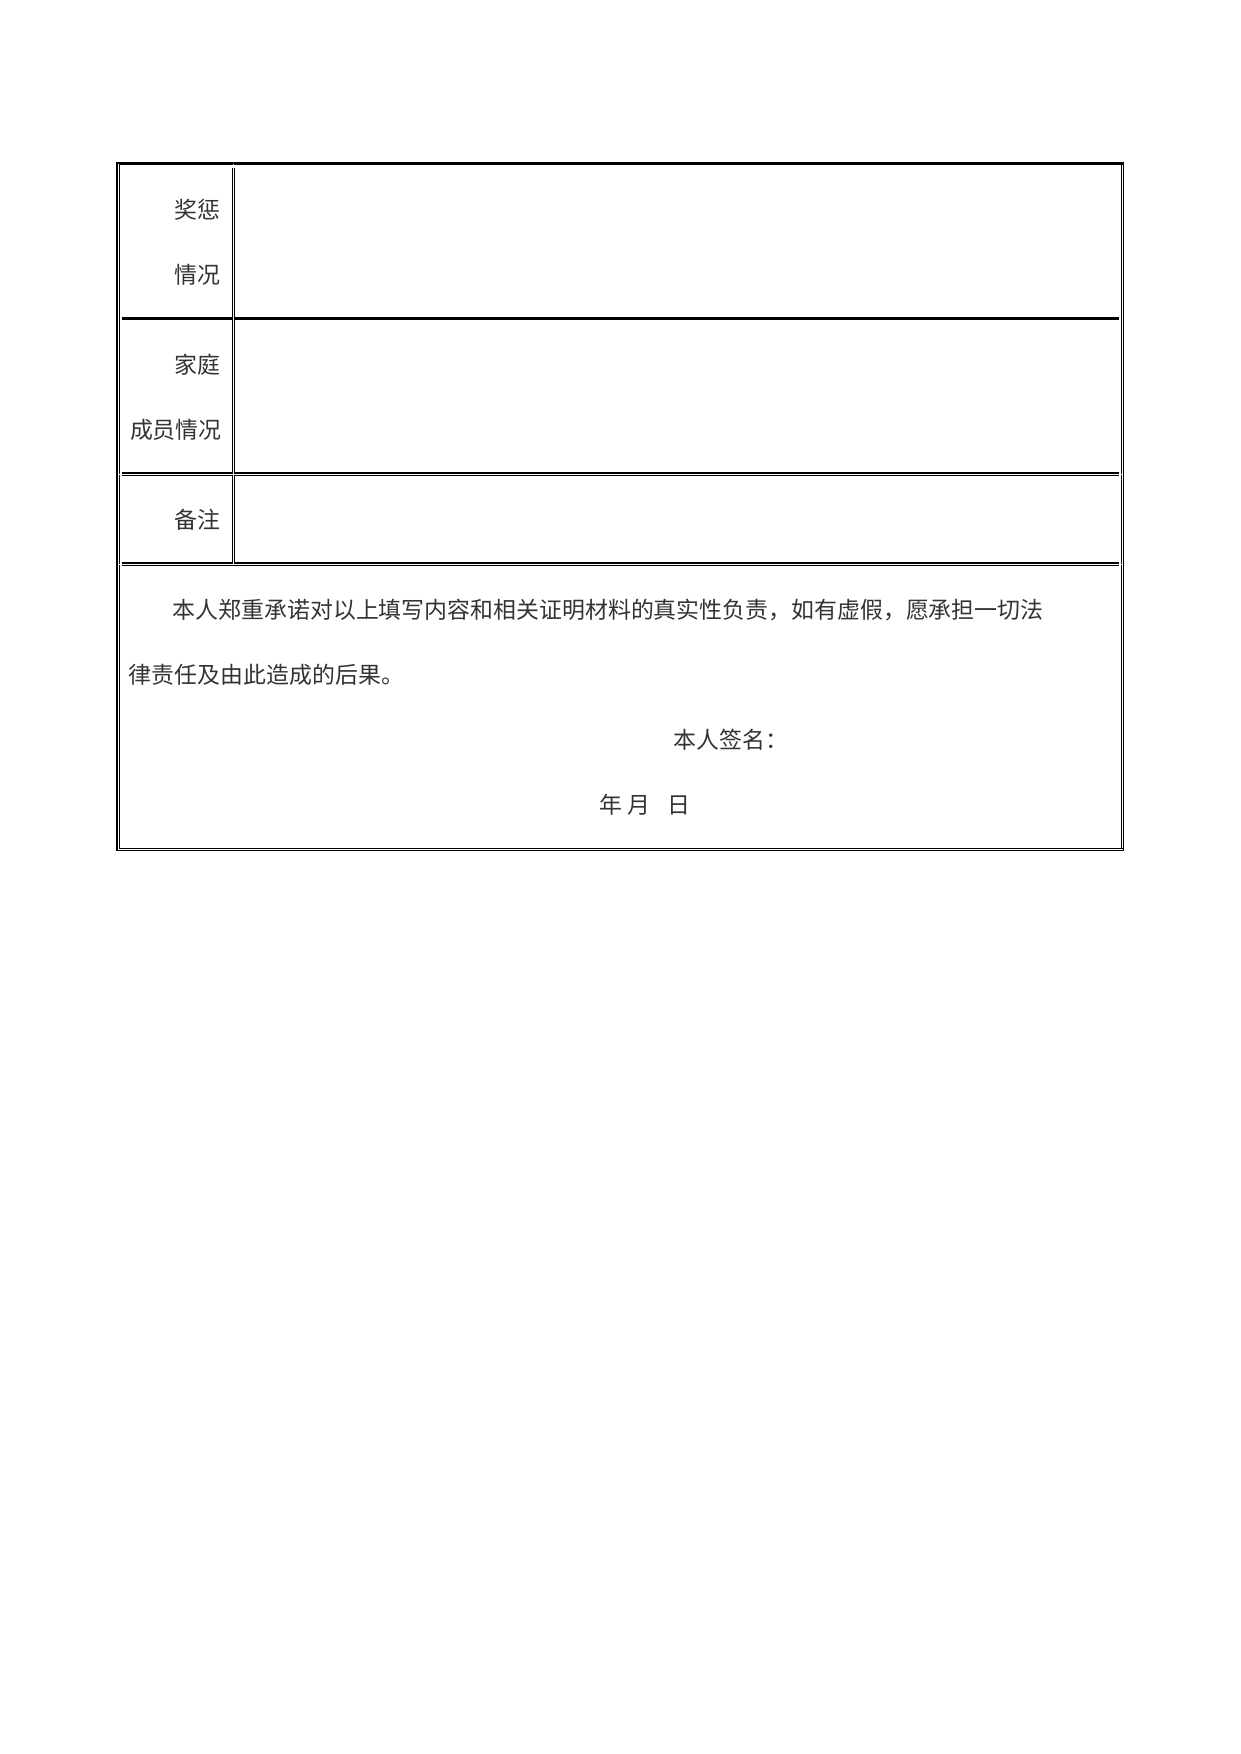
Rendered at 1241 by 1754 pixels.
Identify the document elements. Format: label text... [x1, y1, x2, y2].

table_cell 本人郑重承诺对以上填写内容和相关证明材料的真实性负责，如有虚假，愿承担一切法律责任及由此造成的后果。 本人签名： 年 月 日 [120, 562, 1121, 847]
table_cell [235, 472, 1121, 562]
table_cell 家庭成员情况 [120, 317, 232, 472]
table_cell 备注 [120, 472, 232, 562]
table_cell [235, 317, 1121, 472]
table_cell [234, 165, 1121, 317]
table_cell 奖惩 情况 [120, 165, 233, 317]
